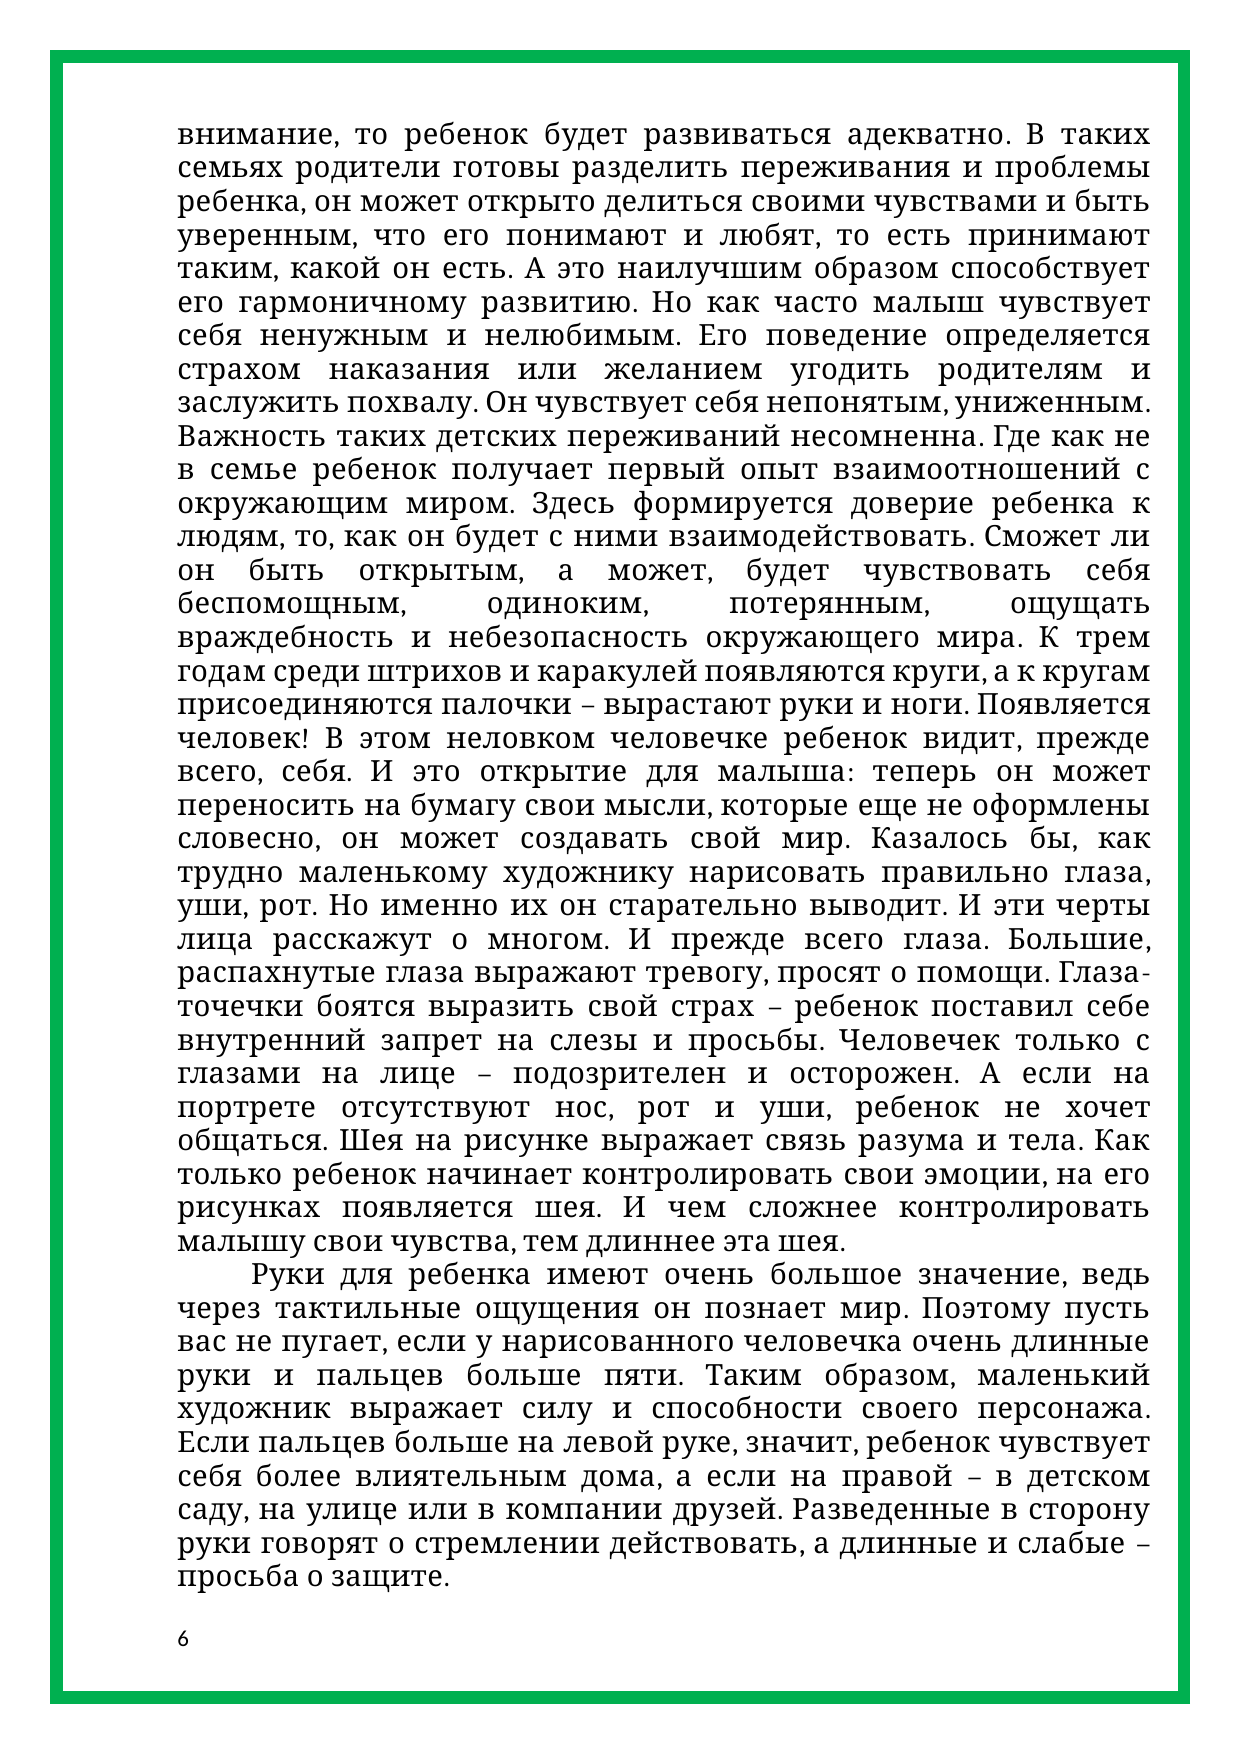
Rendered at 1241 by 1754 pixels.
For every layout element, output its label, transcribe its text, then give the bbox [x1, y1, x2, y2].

text Руки для ребенка имеют очень большое значение, ведь через тактильные ощущения он познает мир. Поэтому пусть вас не пугает, если у нарисованного человечка очень длинные руки и пальцев больше пяти. Таким образом, маленький художник выражает силу и способности своего персонажа. Если пальцев больше на левой руке, значит, ребенок чувствует себя более влиятельным дома, а если на правой – в детском саду, на улице или в компании друзей. Разведенные в сторону руки говорят о стремлении действовать, а длинные и слабые – просьба о защите. [177, 1258, 1152, 1594]
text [177, 118, 1152, 1258]
